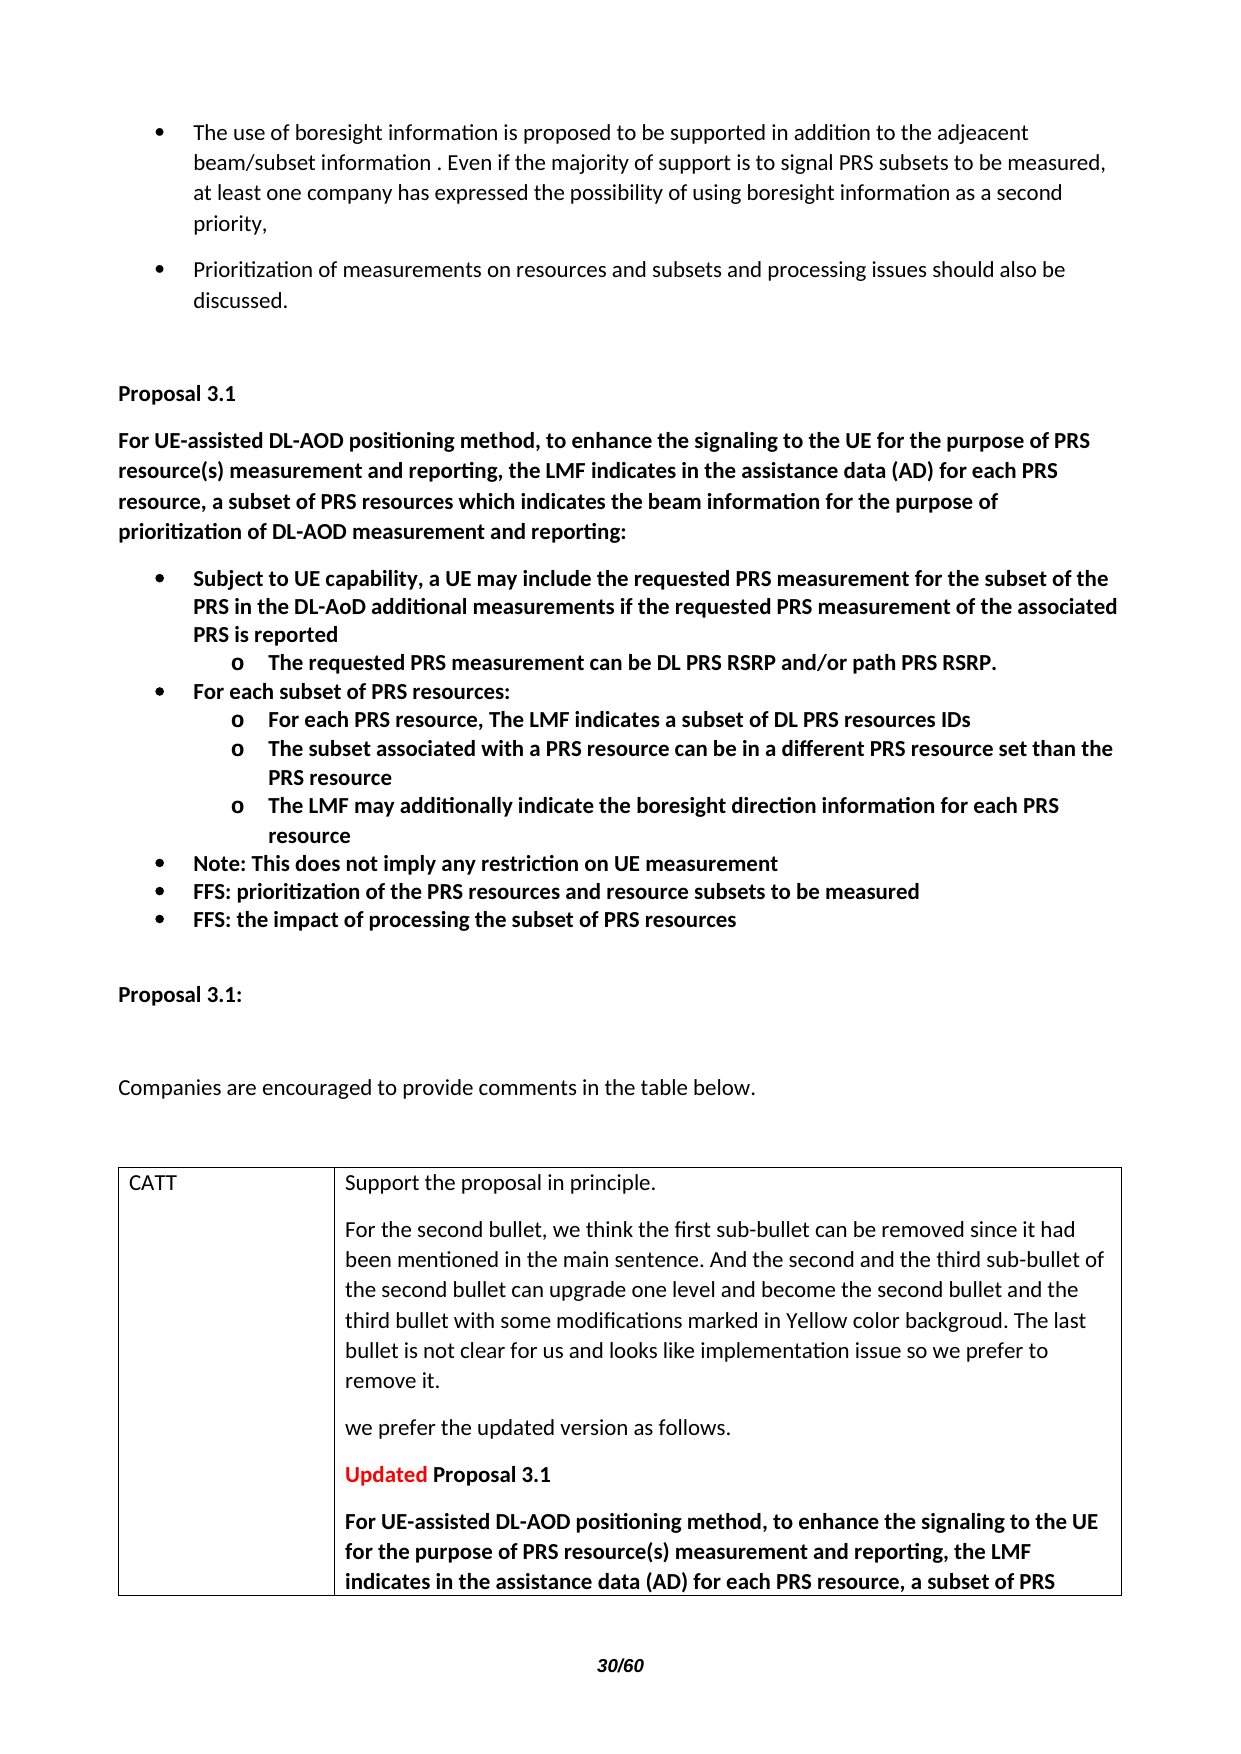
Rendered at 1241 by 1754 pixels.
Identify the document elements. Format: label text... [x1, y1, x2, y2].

list The requested PRS measurement can be DL PRS RSRP and/or path PRS RSRP. [231, 648, 1122, 677]
list FFS: the impact of processing the subset of PRS resources [156, 905, 1122, 933]
table_header CATT [119, 1168, 334, 1595]
list The subset associated with a PRS resource can be in a different PRS resource set than the PRS resource [231, 734, 1122, 792]
list FFS: prioritization of the PRS resources and resource subsets to be measured [156, 877, 1122, 905]
text Companies are encouraged to provide comments in the table below. [118, 1073, 1122, 1101]
text Proposal 3.1: [118, 980, 1122, 1008]
list For each subset of PRS resources: [156, 677, 1122, 705]
text Proposal 3.1 [118, 379, 1122, 408]
list Note: This does not imply any restriction on UE measurement [156, 849, 1122, 877]
text For UE-assisted DL-AOD positioning method, to enhance the signaling to the UE for the purpose of PRS resource(s) measurement and reporting, the LMF indicates in the assistance data (AD) for each PRS resource, a subset of PRS resources which indicates the beam information for the purpose of prioritization of DL-AOD measurement and reporting: [118, 426, 1122, 545]
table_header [335, 1168, 1121, 1595]
list Prioritization of measurements on resources and subsets and processing issues should also be discussed. [156, 256, 1122, 314]
list The use of boresight information is proposed to be supported in addition to the adjeacent beam/subset information . Even if the majority of support is to signal PRS subsets to be measured, at least one company has expressed the possibility of using boresight information as a second priority, [156, 118, 1122, 237]
list For each PRS resource, The LMF indicates a subset of DL PRS resources IDs [231, 705, 1122, 734]
list Subject to UE capability, a UE may include the requested PRS measurement for the subset of the PRS in the DL-AoD additional measurements if the requested PRS measurement of the associated PRS is reported [156, 564, 1122, 648]
list The LMF may additionally indicate the boresight direction information for each PRS resource [231, 792, 1122, 849]
